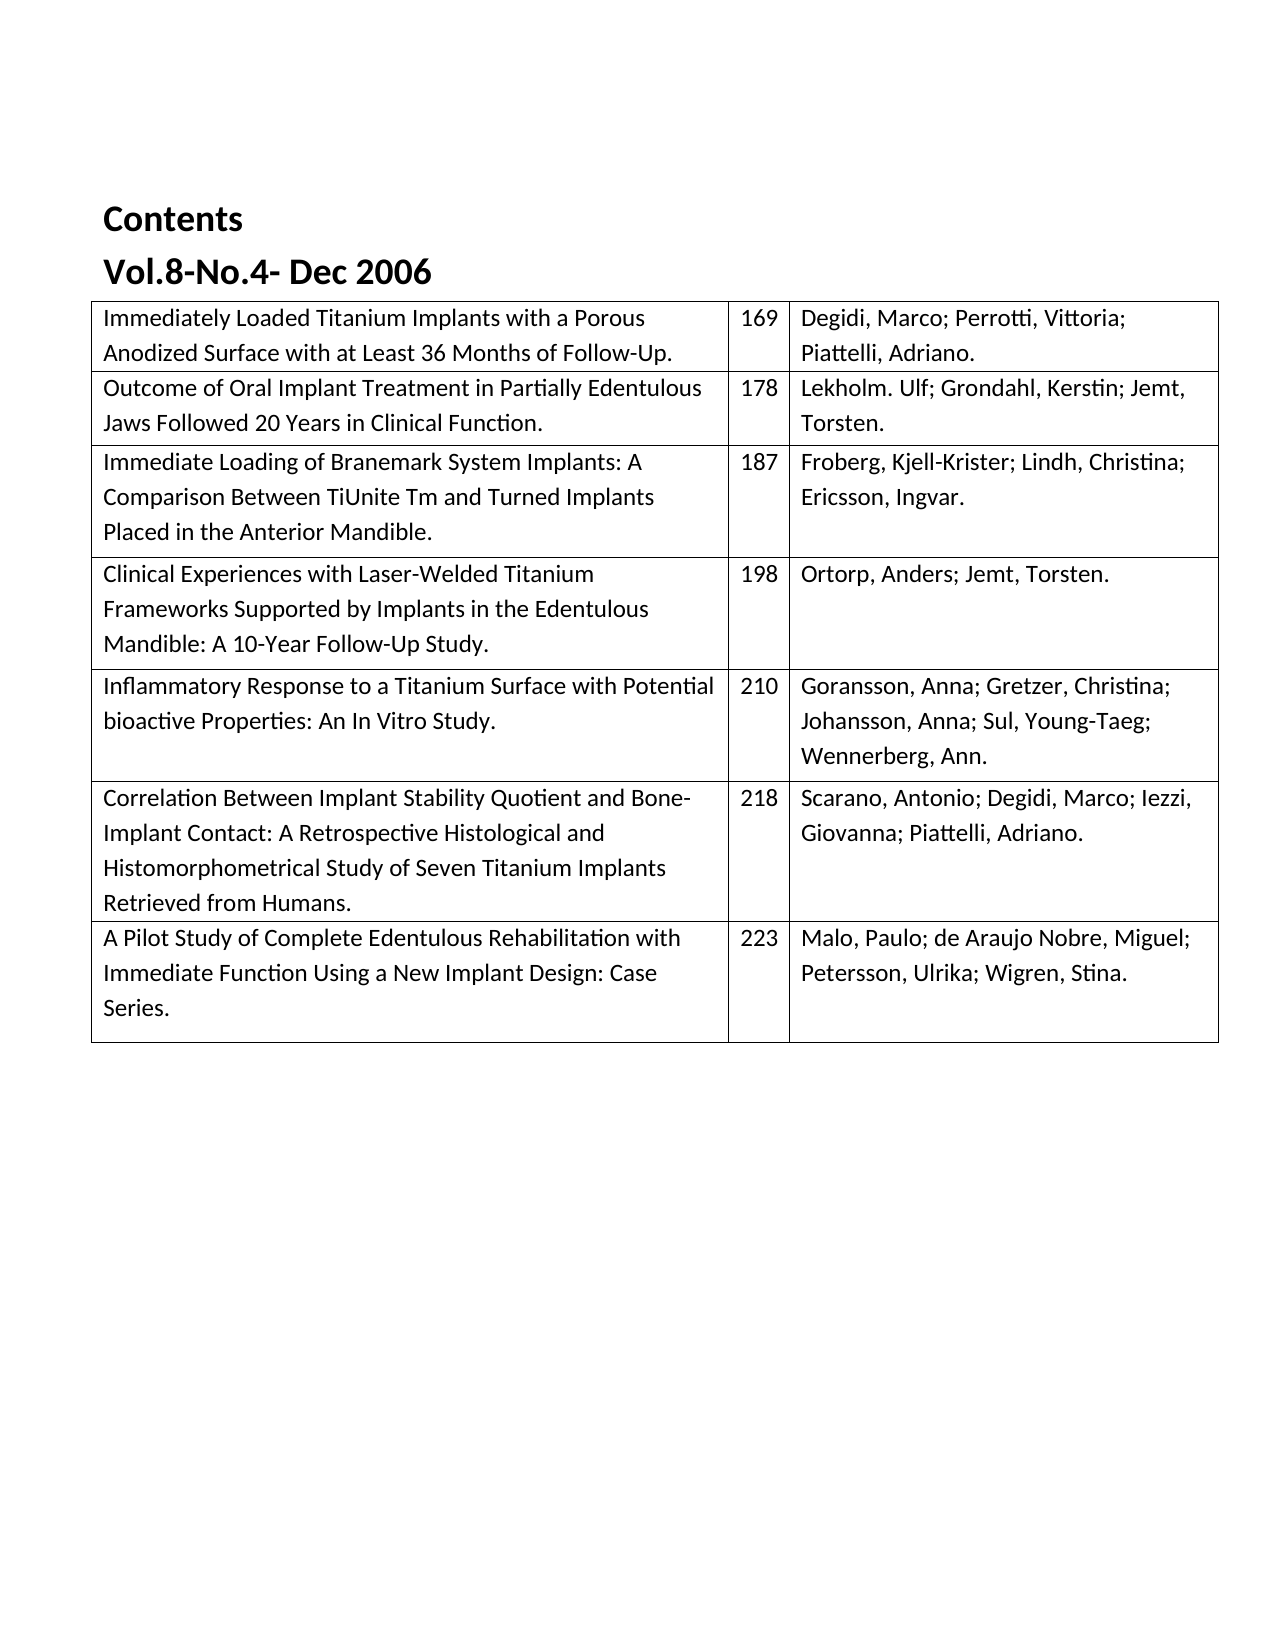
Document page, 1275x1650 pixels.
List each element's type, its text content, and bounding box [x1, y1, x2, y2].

table_cell 223 [729, 922, 789, 1042]
table_cell Immediate Loading of Branemark System Implants: A Comparison Between TiUnite Tm and Turned Implants Placed in the Anterior Mandible. [92, 446, 728, 557]
table_cell Malo, Paulo; de Araujo Nobre, Miguel; Petersson, Ulrika; Wigren, Stina. [790, 922, 1218, 1042]
table_cell A Pilot Study of Complete Edentulous Rehabilitation with Immediate Function Using a New Implant Design: Case Series. [92, 922, 728, 1042]
table_cell 187 [729, 446, 789, 557]
table_cell 218 [729, 782, 789, 921]
table_cell 178 [729, 372, 789, 445]
table_cell Lekholm. Ulf; Grondahl, Kerstin; Jemt, Torsten. [790, 372, 1218, 445]
table_cell 210 [729, 670, 789, 781]
text Vol.8-No.4- Dec 2006 [103, 248, 1181, 294]
table_cell Correlation Between Implant Stability Quotient and Bone-Implant Contact: A Retrospective Histological and Histomorphometrical Study of Seven Titanium Implants Retrieved from Humans. [92, 782, 728, 921]
table_cell Outcome of Oral Implant Treatment in Partially Edentulous Jaws Followed 20 Years in Clinical Function. [92, 372, 728, 445]
table_header 169 [729, 302, 789, 371]
table_cell Ortorp, Anders; Jemt, Torsten. [790, 558, 1218, 669]
table_cell Froberg, Kjell-Krister; Lindh, Christina; Ericsson, Ingvar. [790, 446, 1218, 557]
table_cell Clinical Experiences with Laser-Welded Titanium Frameworks Supported by Implants in the Edentulous Mandible: A 10-Year Follow-Up Study. [92, 558, 728, 669]
table_cell Inflammatory Response to a Titanium Surface with Potential bioactive Properties: An In Vitro Study. [92, 670, 728, 781]
table_header Immediately Loaded Titanium Implants with a Porous Anodized Surface with at Least 36 Months of Follow-Up. [92, 302, 728, 371]
text Contents [103, 195, 1181, 241]
table_cell Scarano, Antonio; Degidi, Marco; Iezzi, Giovanna; Piattelli, Adriano. [790, 782, 1218, 921]
table_cell 198 [729, 558, 789, 669]
table_header Degidi, Marco; Perrotti, Vittoria; Piattelli, Adriano. [790, 302, 1218, 371]
table_cell Goransson, Anna; Gretzer, Christina; Johansson, Anna; Sul, Young-Taeg; Wennerberg, Ann. [790, 670, 1218, 781]
